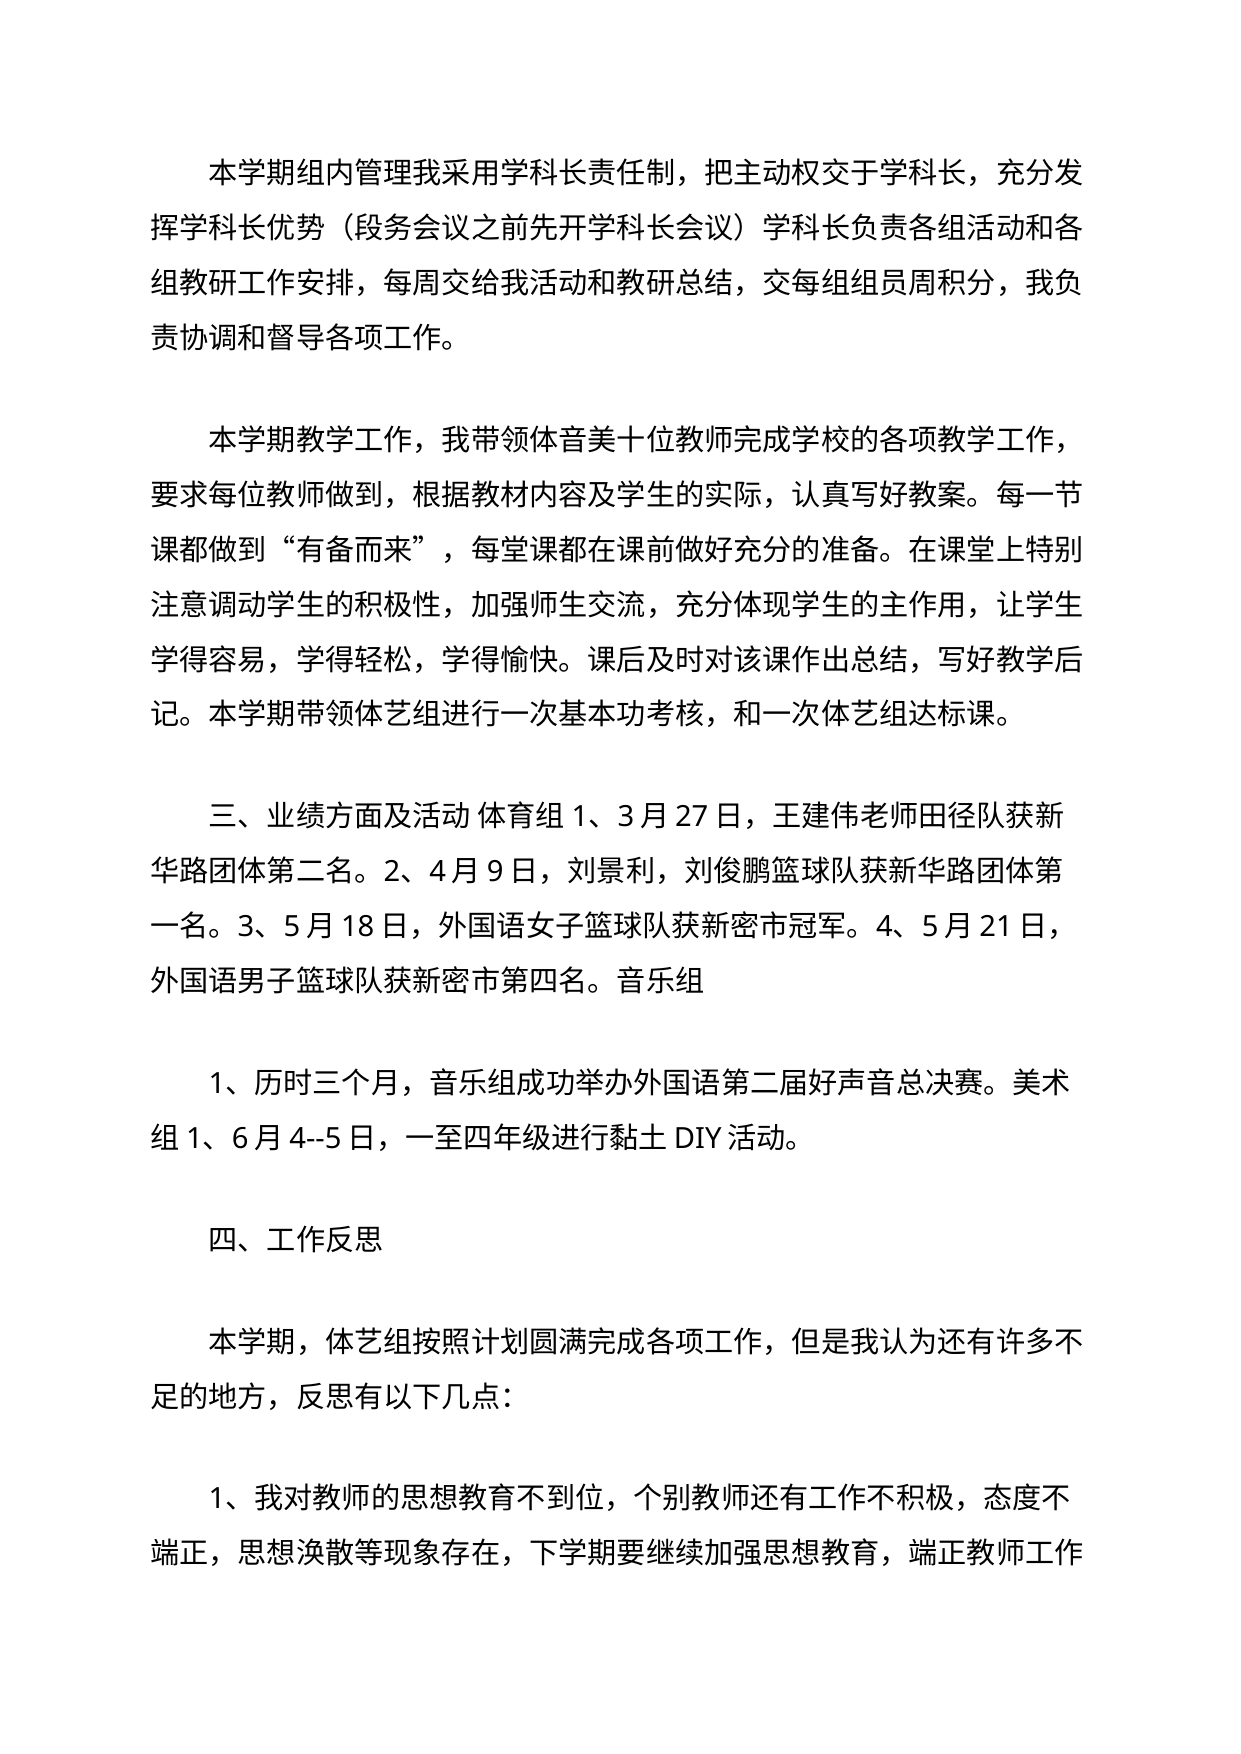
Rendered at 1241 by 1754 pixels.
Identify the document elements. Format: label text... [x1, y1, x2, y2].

text 1、历时三个月，音乐组成功举办外国语第二届好声音总决赛。美术组 1、6月4--5日，一至四年级进行黏土DIY活动。 [150, 1059, 1090, 1157]
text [150, 1475, 1090, 1572]
text 本学期，体艺组按照计划圆满完成各项工作，但是我认为还有许多不足的地方，反思有以下几点： [150, 1318, 1090, 1415]
text 本学期组内管理我采用学科长责任制，把主动权交于学科长，充分发挥学科长优势（段务会议之前先开学科长会议）学科长负责各组活动和各组教研工作安排，每周交给我活动和教研总结，交每组组员周积分，我负责协调和督导各项工作。 [150, 150, 1090, 357]
text 四、工作反思 [150, 1216, 1090, 1259]
text 本学期教学工作，我带领体音美十位教师完成学校的各项教学工作，要求每位教师做到，根据教材内容及学生的实际，认真写好教案。每一节课都做到“有备而来”，每堂课都在课前做好充分的准备。在课堂上特别注意调动学生的积极性，加强师生交流，充分体现学生的主作用，让学生学得容易，学得轻松，学得愉快。课后及时对该课作出总结，写好教学后记。本学期带领体艺组进行一次基本功考核，和一次体艺组达标课。 [150, 416, 1090, 733]
text 三、业绩方面及活动 体育组 1、3月27日，王建伟老师田径队获新华路团体第二名。2、4月9日，刘景利，刘俊鹏篮球队获新华路团体第一名。3、5月18日，外国语女子篮球队获新密市冠军。4、5月21日，外国语男子篮球队获新密市第四名。音乐组 [150, 793, 1090, 1000]
